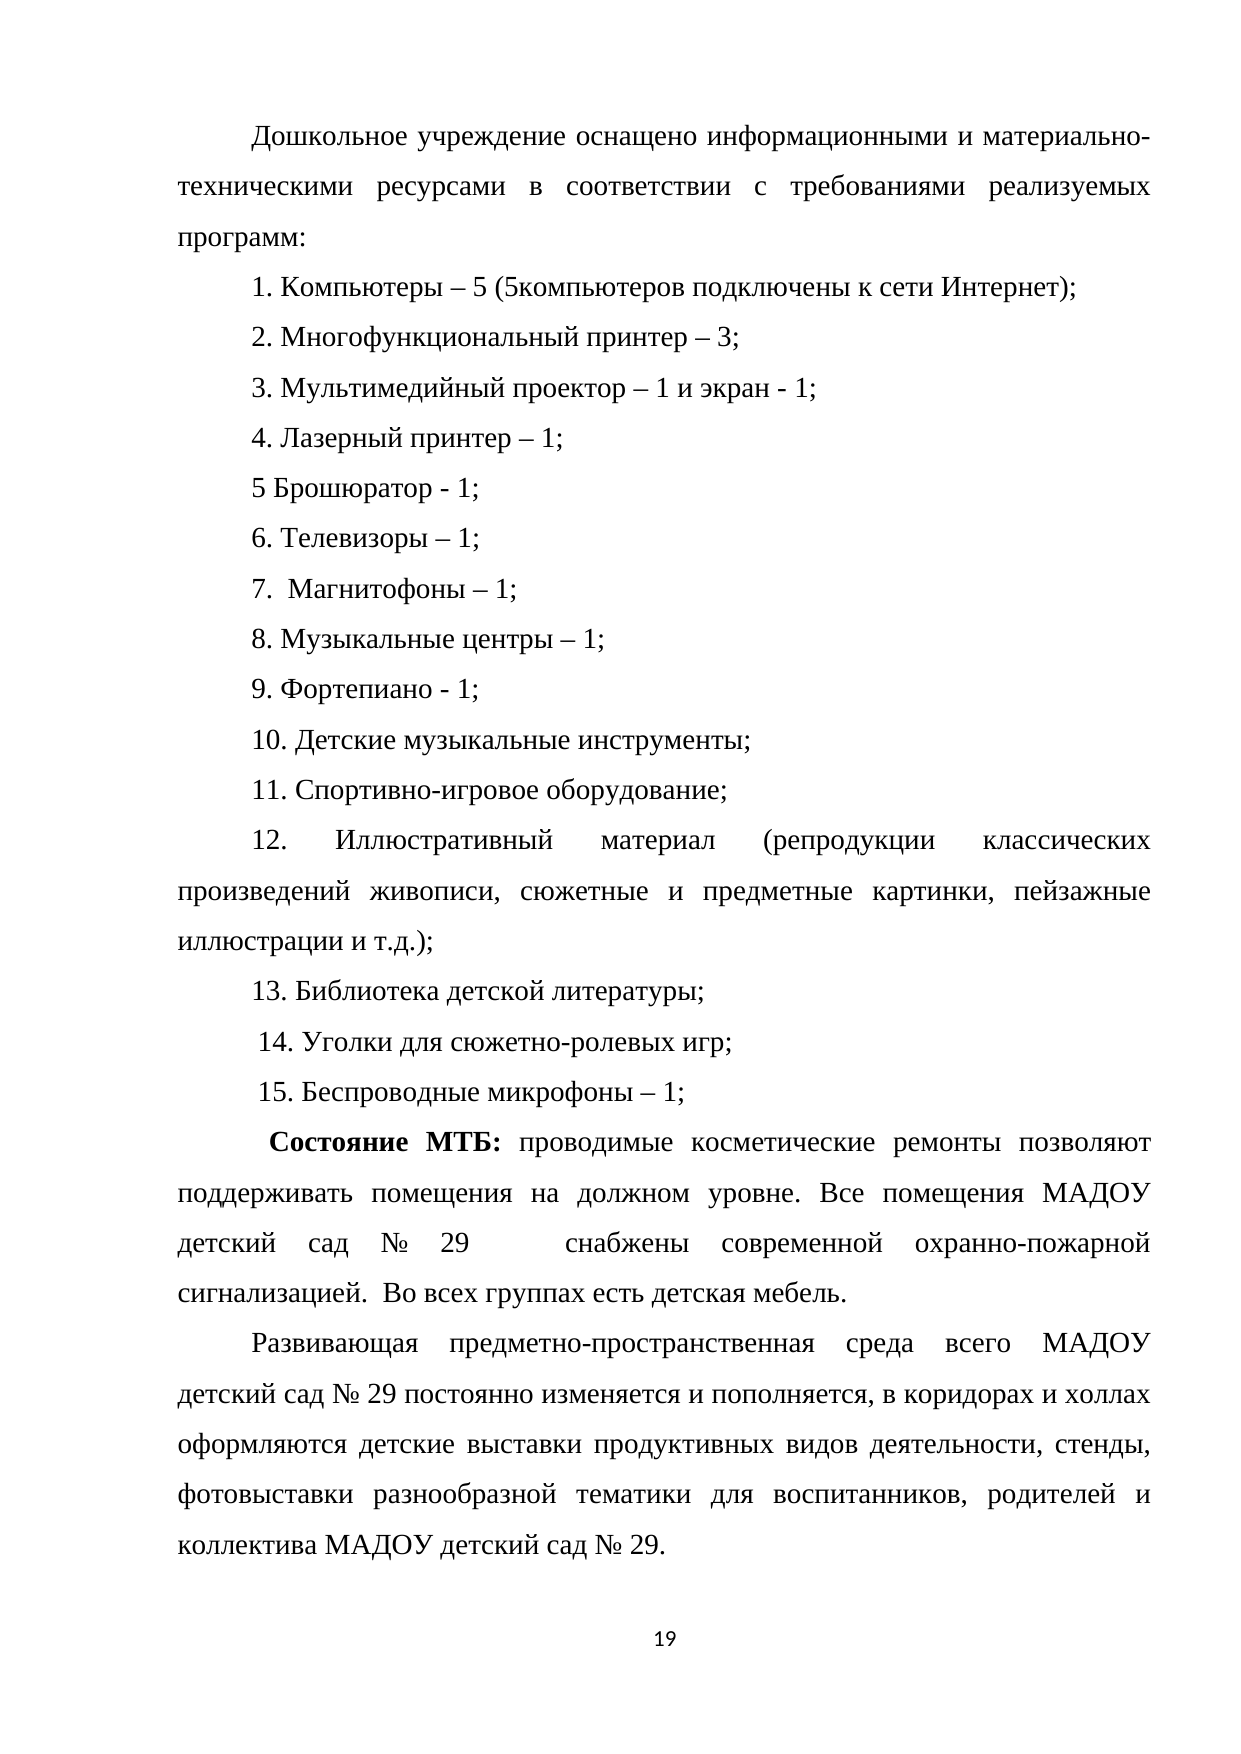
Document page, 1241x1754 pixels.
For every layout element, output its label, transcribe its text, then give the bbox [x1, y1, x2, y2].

text 1. Компьютеры – 5 (5компьютеров подключены к сети Интернет); [177, 269, 1152, 303]
text 5 Брошюратор - 1; [177, 470, 1152, 504]
text 14. Уголки для сюжетно-ролевых игр; [177, 1024, 1152, 1057]
text 11. Спортивно-игровое оборудование; [177, 772, 1152, 806]
text Дошкольное учреждение оснащено информационными и материально-техническими ресурсами в соответствии с требованиями реализуемых программ: [177, 118, 1152, 252]
text 8. Музыкальные центры – 1; [177, 621, 1152, 655]
text 15. Беспроводные микрофоны – 1; [177, 1074, 1152, 1108]
text 6. Телевизоры – 1; [177, 521, 1152, 554]
text 2. Многофункциональный принтер – 3; [177, 319, 1152, 353]
text 12. Иллюстративный материал (репродукции классических произведений живописи, сюжетные и предметные картинки, пейзажные иллюстрации и т.д.); [177, 822, 1152, 957]
text 4. Лазерный принтер – 1; [177, 420, 1152, 453]
text 3. Мультимедийный проектор – 1 и экран - 1; [177, 370, 1152, 403]
text 13. Библиотека детской литературы; [177, 973, 1152, 1007]
text Развивающая предметно-пространственная среда всего МАДОУ детский сад № 29 постоянно изменяется и пополняется, в коридорах и холлах оформляются детские выставки продуктивных видов деятельности, стенды, фотовыставки разнообразной тематики для воспитанников, родителей и коллектива МАДОУ детский сад № 29. [177, 1326, 1152, 1560]
text 9. Фортепиано - 1; [177, 672, 1152, 705]
text 10. Детские музыкальные инструменты; [177, 722, 1152, 755]
text 7. Магнитофоны – 1; [177, 571, 1152, 604]
text Состояние МТБ: проводимые косметические ремонты позволяют поддерживать помещения на должном уровне. Все помещения МАДОУ детский сад № 29 снабжены современной охранно-пожарной сигнализацией. Во всех группах есть детская мебель. [177, 1124, 1152, 1309]
